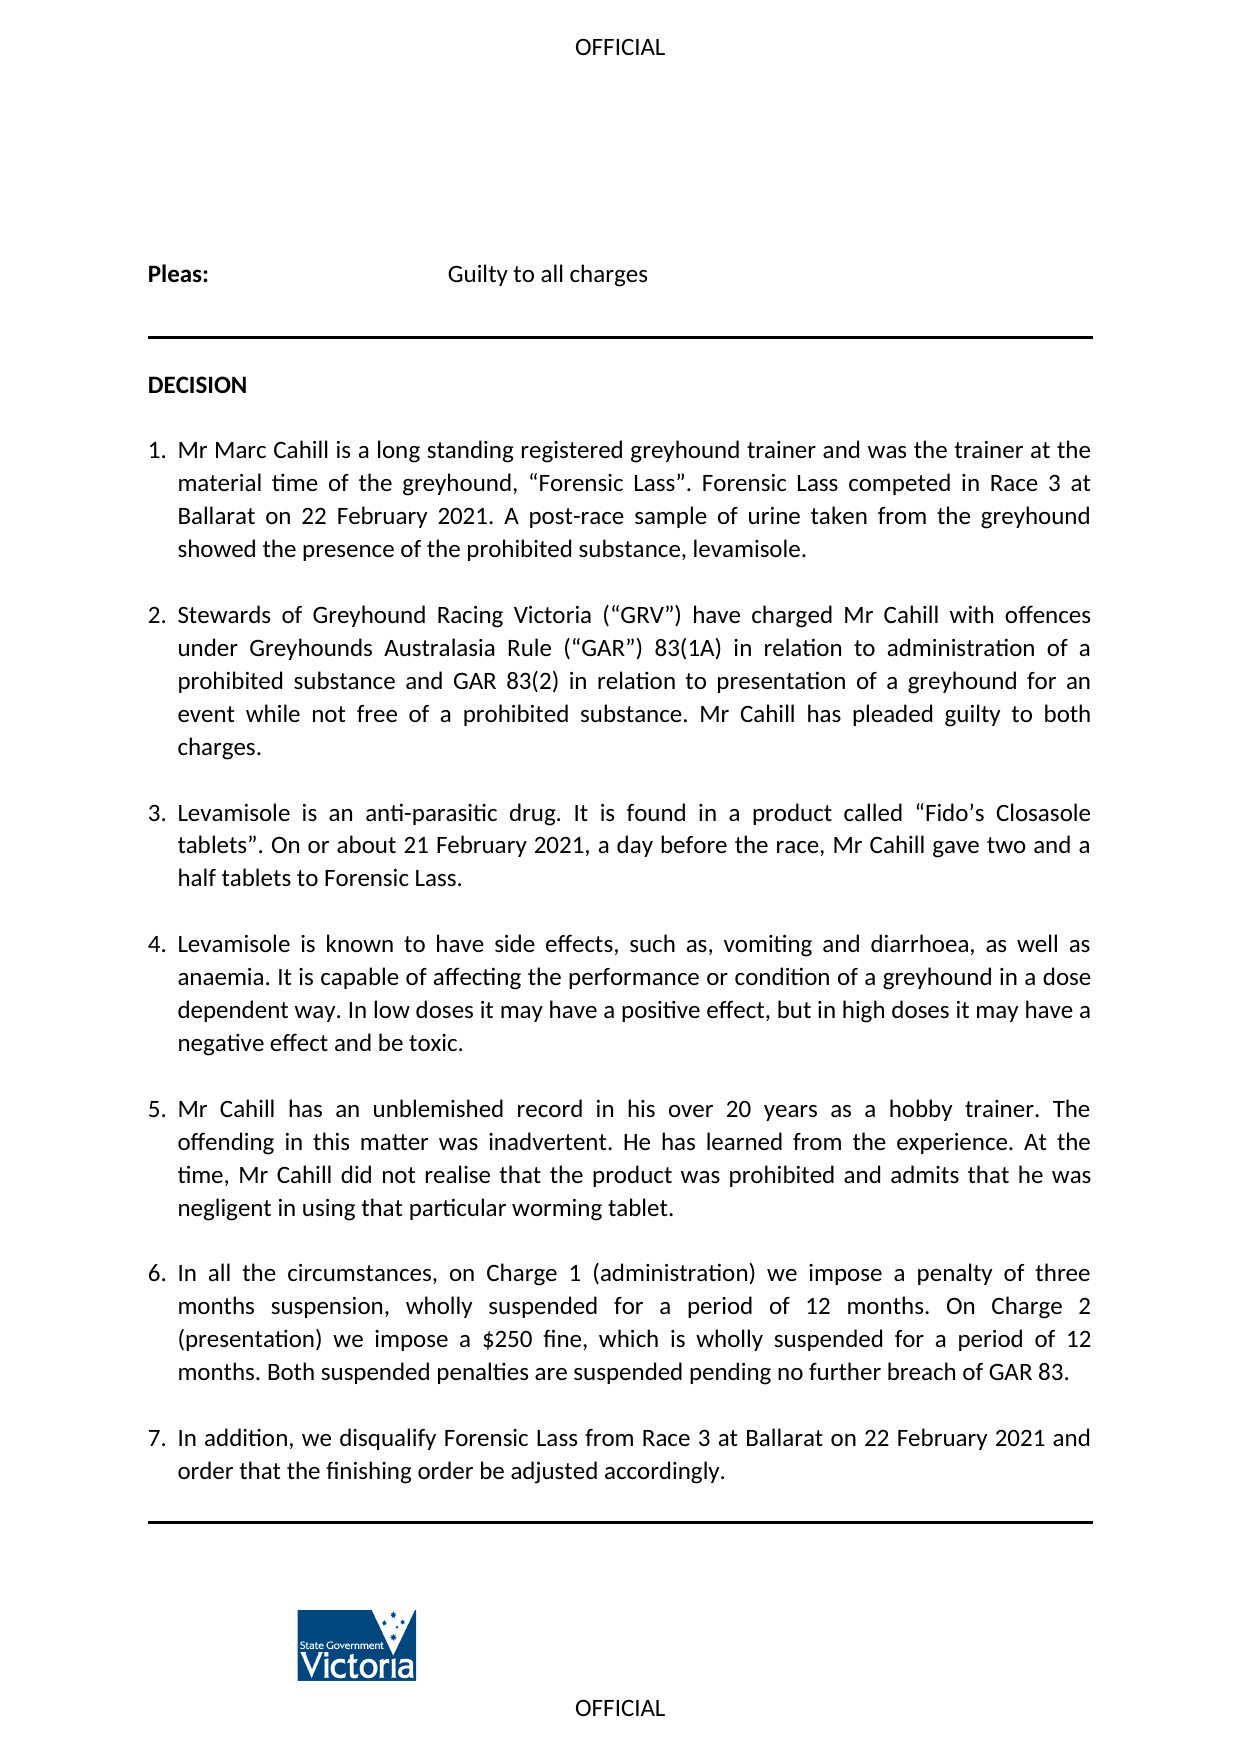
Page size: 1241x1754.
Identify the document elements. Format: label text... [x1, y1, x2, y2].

list Mr Marc Cahill is a long standing registered greyhound trainer and was the trainer at the material time of the greyhound, “Forensic Lass”. Forensic Lass competed in Race 3 at Ballarat on 22 February 2021. A post-race sample of urine taken from the greyhound showed the presence of the prohibited substance, levamisole. [148, 434, 1093, 564]
list In all the circumstances, on Charge 1 (administration) we impose a penalty of three months suspension, wholly suspended for a period of 12 months. On Charge 2 (presentation) we impose a $250 fine, which is wholly suspended for a period of 12 months. Both suspended penalties are suspended pending no further breach of GAR 83. [148, 1257, 1093, 1387]
list In addition, we disqualify Forensic Lass from Race 3 at Ballarat on 22 February 2021 and order that the finishing order be adjusted accordingly. [148, 1422, 1093, 1486]
text DECISION [148, 369, 1093, 399]
text Pleas: Guilty to all charges [148, 258, 1093, 288]
list Stewards of Greyhound Racing Victoria (“GRV”) have charged Mr Cahill with offences under Greyhounds Australasia Rule (“GAR”) 83(1A) in relation to administration of a prohibited substance and GAR 83(2) in relation to presentation of a greyhound for an event while not free of a prohibited substance. Mr Cahill has pleaded guilty to both charges. [148, 599, 1093, 761]
picture [297, 1610, 417, 1681]
list Levamisole is an anti-parasitic drug. It is found in a product called “Fido’s Closasole tablets”. On or about 21 February 2021, a day before the race, Mr Cahill gave two and a half tablets to Forensic Lass. [148, 797, 1093, 893]
list Mr Cahill has an unblemished record in his over 20 years as a hobby trainer. The offending in this matter was inadvertent. He has learned from the experience. At the time, Mr Cahill did not realise that the product was prohibited and admits that he was negligent in using that particular worming tablet. [148, 1093, 1093, 1222]
list Levamisole is known to have side effects, such as, vomiting and diarrhoea, as well as anaemia. It is capable of affecting the performance or condition of a greyhound in a dose dependent way. In low doses it may have a positive effect, but in high doses it may have a negative effect and be toxic. [148, 928, 1093, 1058]
